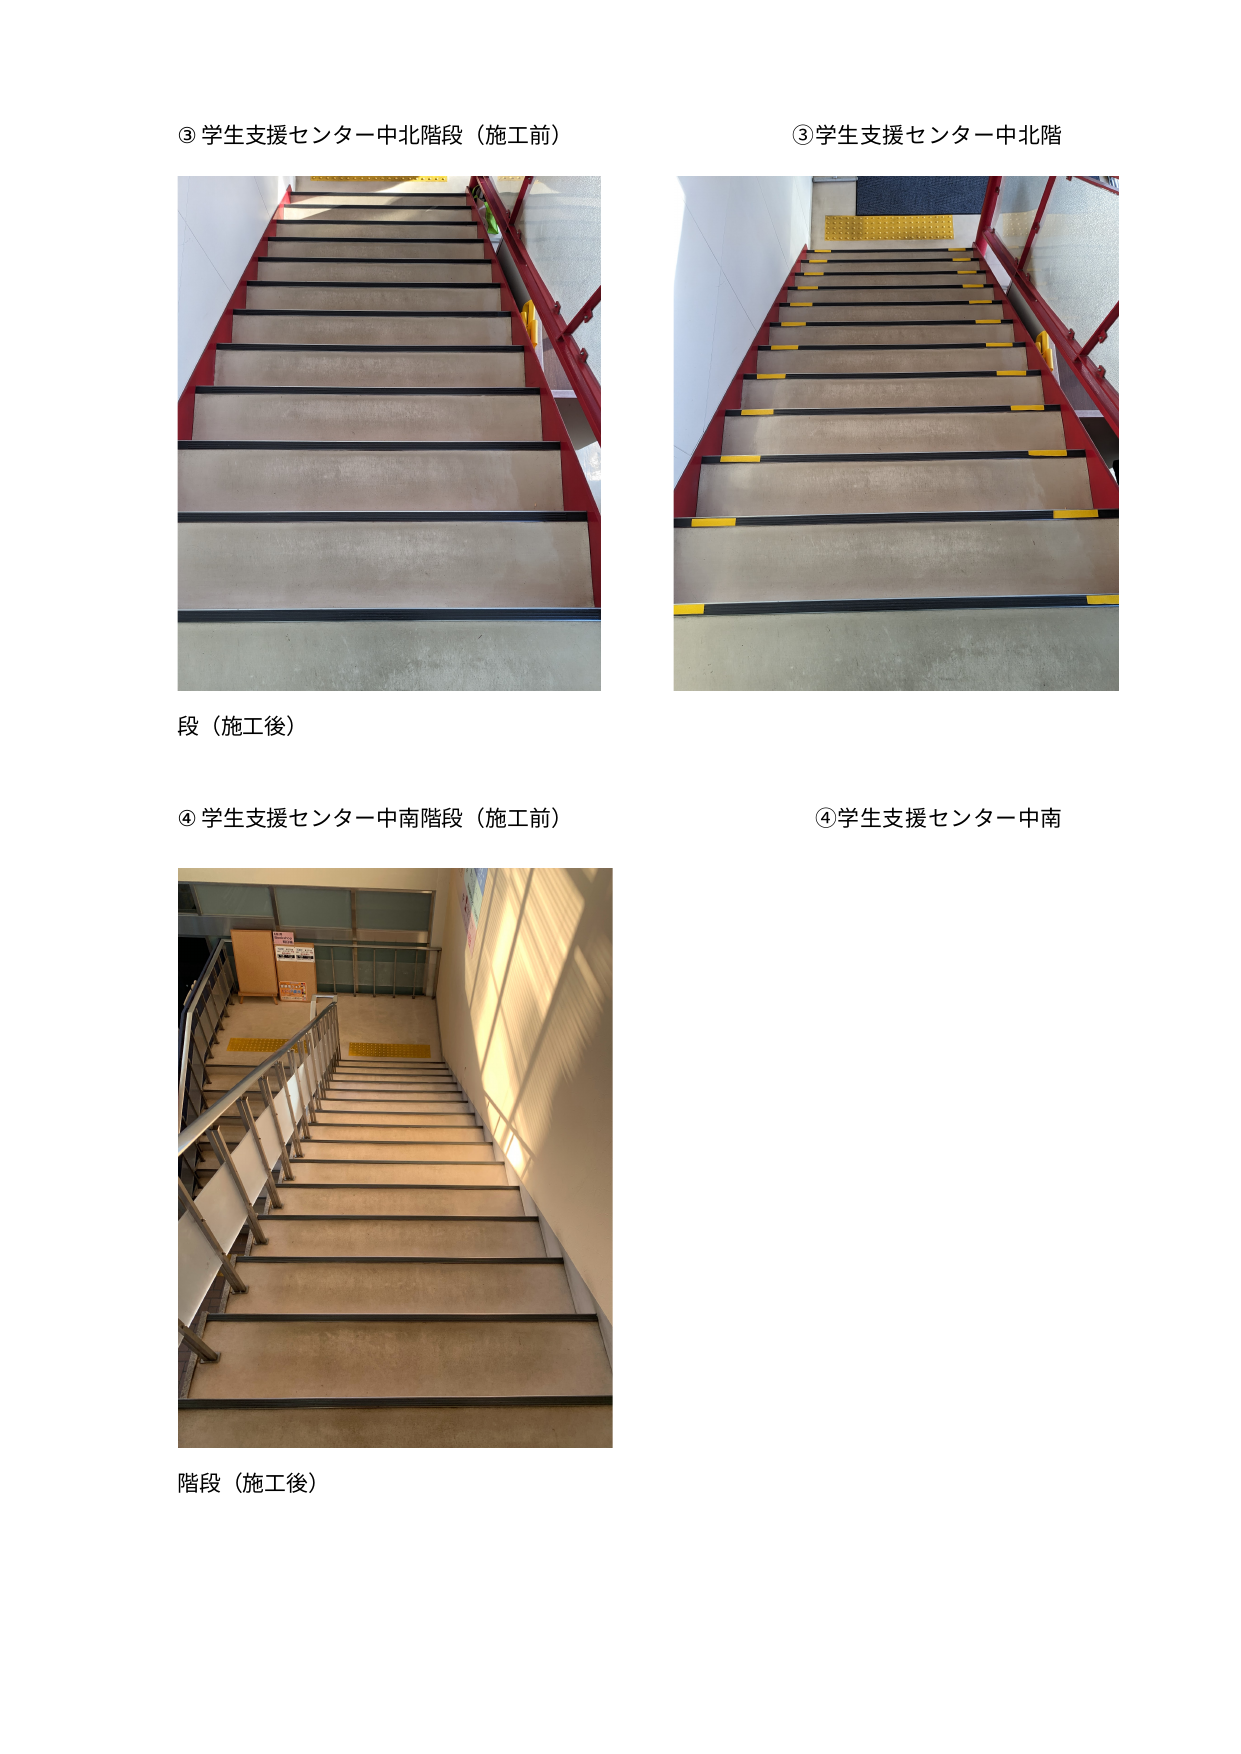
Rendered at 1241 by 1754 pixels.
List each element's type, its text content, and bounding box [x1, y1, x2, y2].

picture [178, 868, 613, 1448]
picture [673, 176, 1119, 691]
picture [177, 176, 601, 691]
